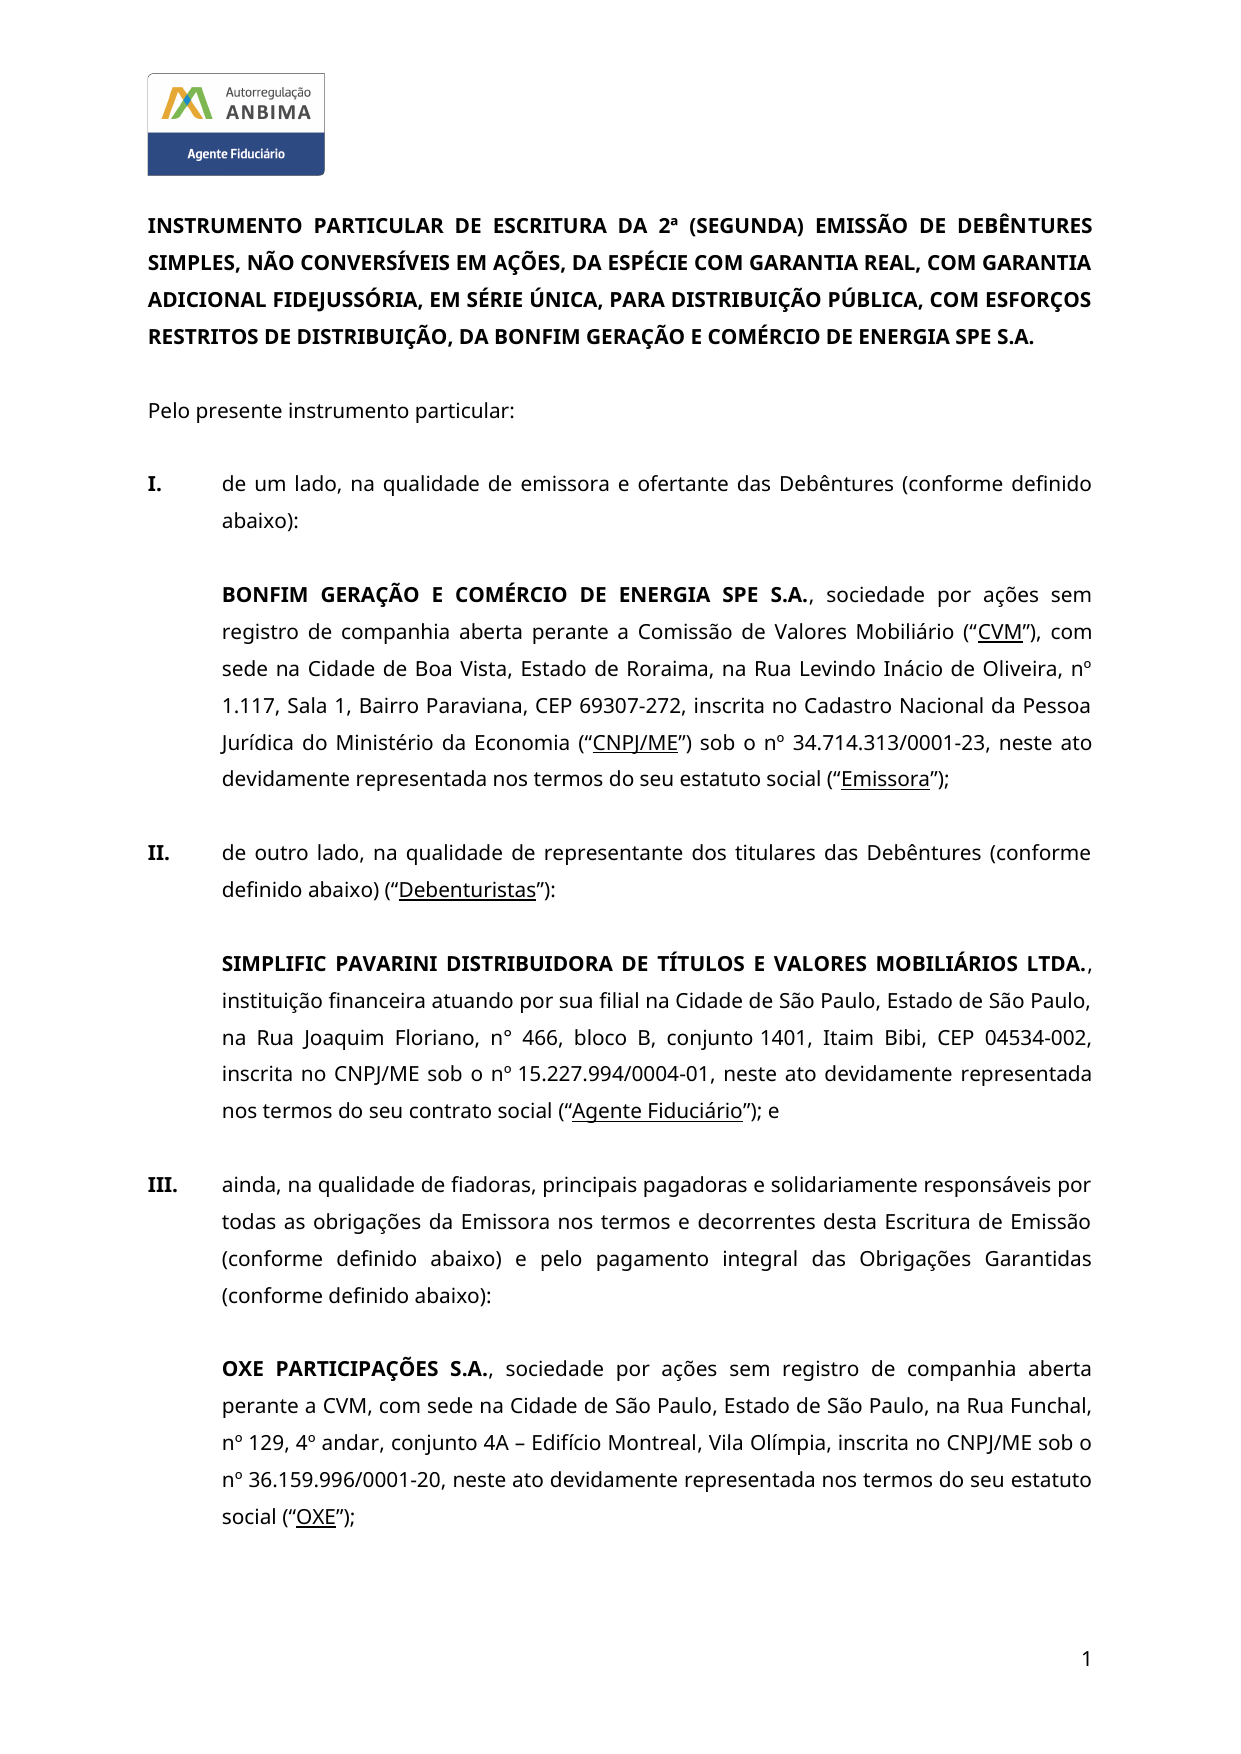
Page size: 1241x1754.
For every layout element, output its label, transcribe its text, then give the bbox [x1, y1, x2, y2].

text INSTRUMENTO PARTICULAR DE ESCRITURA DA 2ª (SEGUNDA) EMISSÃO DE DEBÊNTURES SIMPLES, NÃO CONVERSÍVEIS EM AÇÕES, DA ESPÉCIE COM GARANTIA REAL, COM GARANTIA ADICIONAL FIDEJUSSÓRIA, EM SÉRIE ÚNICA, PARA DISTRIBUIÇÃO PÚBLICA, COM ESFORÇOS RESTRITOS DE DISTRIBUIÇÃO, DA BONFIM GERAÇÃO E COMÉRCIO DE ENERGIA SPE S.A. [148, 211, 1092, 350]
text OXE PARTICIPAÇÕES S.A., sociedade por ações sem registro de companhia aberta perante a CVM, com sede na Cidade de São Paulo, Estado de São Paulo, na Rua Funchal, nº 129, 4º andar, conjunto 4A – Edifício Montreal, Vila Olímpia, inscrita no CNPJ/ME sob o nº 36.159.996/0001-20, neste ato devidamente representada nos termos do seu estatuto social (“OXE”); [222, 1354, 1092, 1530]
list de um lado, na qualidade de emissora e ofertante das Debêntures (conforme definido abaixo): [148, 469, 1092, 535]
picture [147, 73, 325, 176]
text SIMPLIFIC PAVARINI DISTRIBUIDORA DE TÍTULOS E VALORES MOBILIÁRIOS LTDA., instituição financeira atuando por sua filial na Cidade de São Paulo, Estado de São Paulo, na Rua Joaquim Floriano, n° 466, bloco B, conjunto 1401, Itaim Bibi, CEP 04534-002, inscrita no CNPJ/ME sob o nº 15.227.994/0004-01, neste ato devidamente representada nos termos do seu contrato social (“Agente Fiduciário”); e [222, 949, 1092, 1125]
list ainda, na qualidade de fiadoras, principais pagadoras e solidariamente responsáveis por todas as obrigações da Emissora nos termos e decorrentes desta Escritura de Emissão (conforme definido abaixo) e pelo pagamento integral das Obrigações Garantidas (conforme definido abaixo): [148, 1170, 1092, 1309]
text Pelo presente instrumento particular: [148, 396, 1092, 424]
list de outro lado, na qualidade de representante dos titulares das Debêntures (conforme definido abaixo) (“Debenturistas”): [148, 838, 1092, 903]
text BONFIM GERAÇÃO E COMÉRCIO DE ENERGIA SPE S.A., sociedade por ações sem registro de companhia aberta perante a Comissão de Valores Mobiliário (“CVM”), com sede na Cidade de Boa Vista, Estado de Roraima, na Rua Levindo Inácio de Oliveira, nº 1.117, Sala 1, Bairro Paraviana, CEP 69307-272, inscrita no Cadastro Nacional da Pessoa Jurídica do Ministério da Economia (“CNPJ/ME”) sob o nº 34.714.313/0001-23, neste ato devidamente representada nos termos do seu estatuto social (“Emissora”); [222, 580, 1092, 793]
